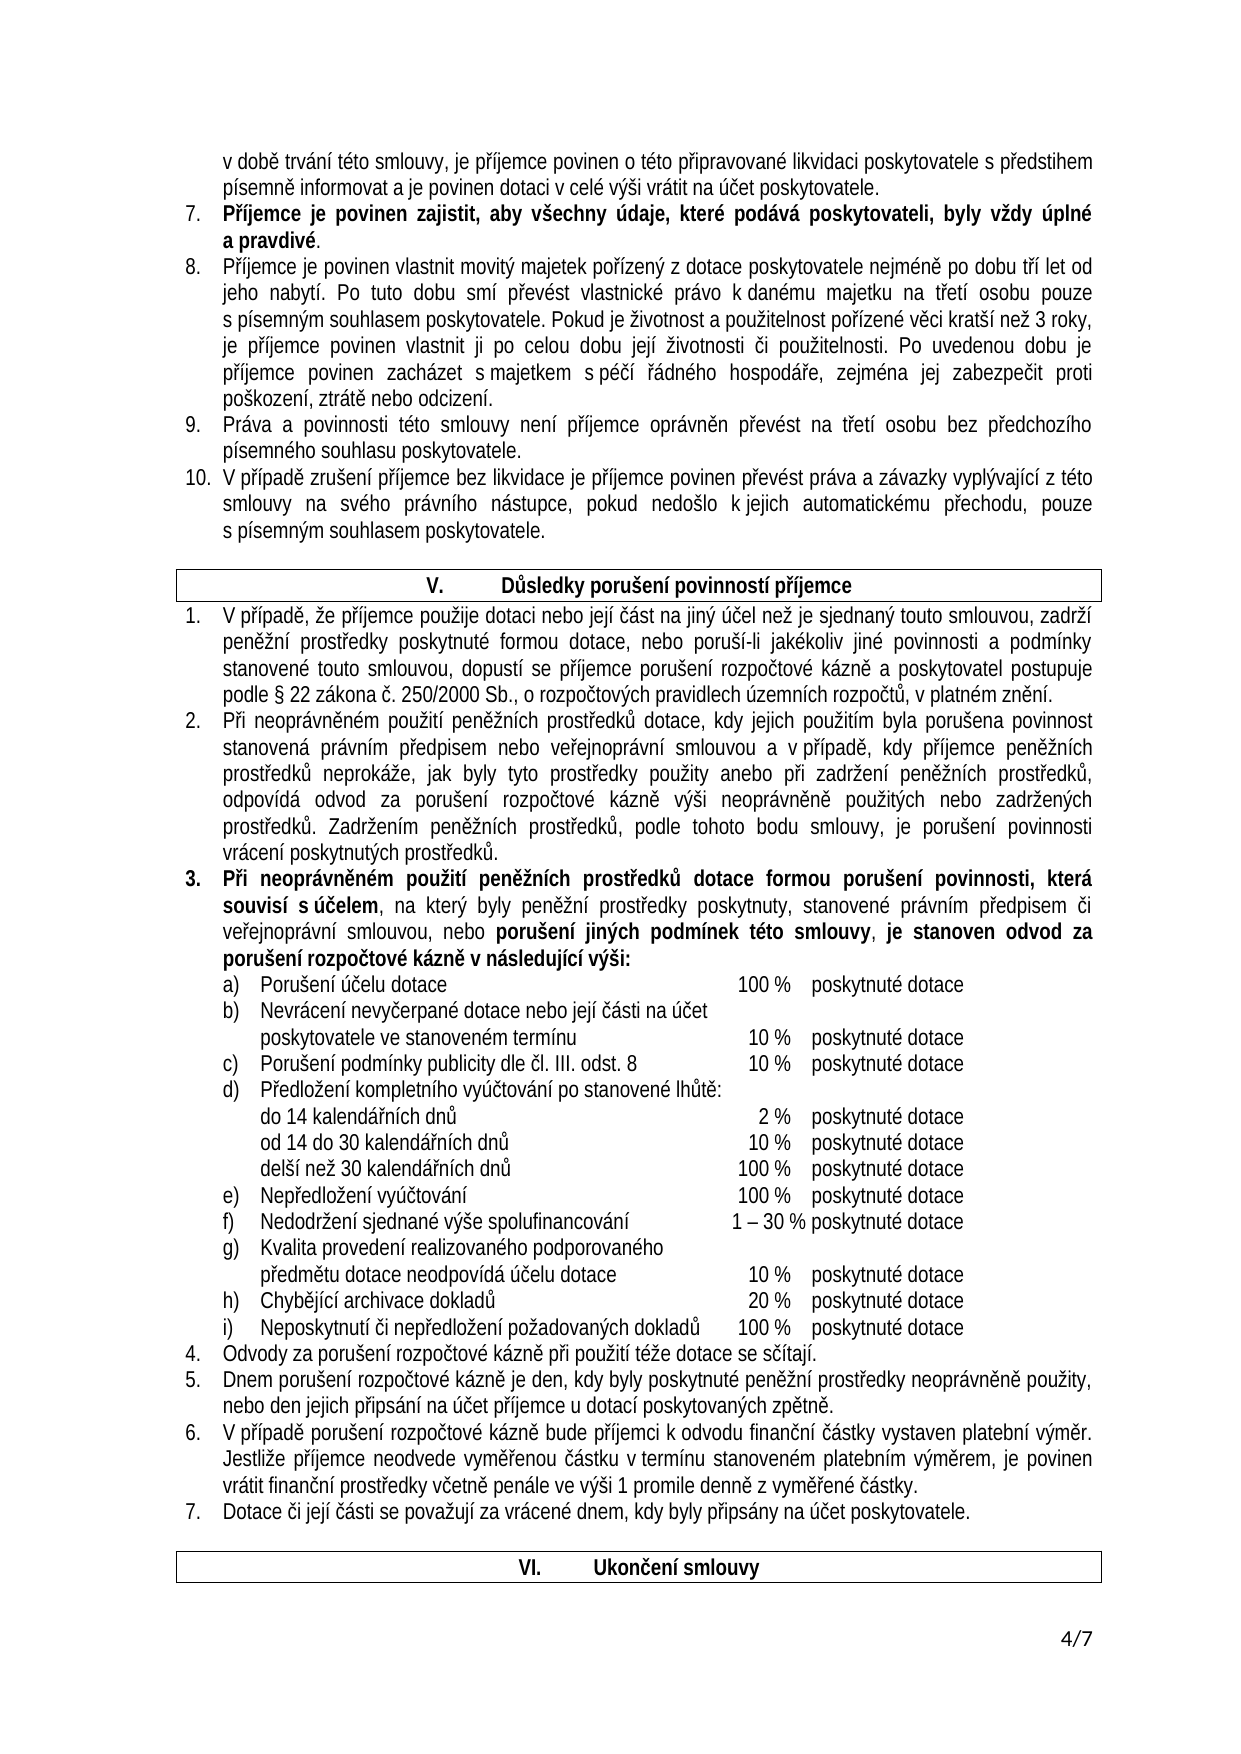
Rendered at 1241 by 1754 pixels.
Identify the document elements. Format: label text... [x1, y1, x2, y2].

list Důsledky porušení povinností příjemce [177, 570, 1101, 601]
list do 14 kalendářních dnů 2 % poskytnuté dotace [260, 1103, 1093, 1129]
list poskytovatele ve stanoveném termínu 10 % poskytnuté dotace [260, 1023, 1093, 1050]
list Ukončení smlouvy [177, 1552, 1101, 1582]
list delší než 30 kalendářních dnů 100 % poskytnuté dotace [260, 1155, 1093, 1182]
list Při neoprávněném použití peněžních prostředků dotace, kdy jejich použitím byla porušena povinnost stanovená právním předpisem nebo veřejnoprávní smlouvou a v případě, kdy příjemce peněžních prostředků neprokáže, jak byly tyto prostředky použity anebo při zadržení peněžních prostředků, odpovídá odvod za porušení rozpočtové kázně výši neoprávněně použitých nebo zadržených prostředků. Zadržením peněžních prostředků, podle tohoto bodu smlouvy, je porušení povinnosti vrácení poskytnutých prostředků. [185, 707, 1093, 865]
list Chybějící archivace dokladů 20 % poskytnuté dotace [223, 1287, 1093, 1313]
list Dnem porušení rozpočtové kázně je den, kdy byly poskytnuté peněžní prostředky neoprávněně použity, nebo den jejich připsání na účet příjemce u dotací poskytovaných zpětně. [185, 1366, 1093, 1419]
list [185, 148, 1093, 200]
list Dotace či její části se považují za vrácené dnem, kdy byly připsány na účet poskytovatele. [185, 1498, 1093, 1524]
list Porušení účelu dotace 100 % poskytnuté dotace [223, 971, 1093, 997]
list Předložení kompletního vyúčtování po stanovené lhůtě: [223, 1076, 1093, 1103]
list Nedodržení sjednané výše spolufinancování 1 – 30 % poskytnuté dotace [223, 1208, 1093, 1234]
list Při neoprávněném použití peněžních prostředků dotace formou porušení povinnosti, která souvisí s účelem, na který byly peněžní prostředky poskytnuty, stanovené právním předpisem či veřejnoprávní smlouvou, nebo porušení jiných podmínek této smlouvy, je stanoven odvod za porušení rozpočtové kázně v následující výši: [185, 865, 1093, 971]
list Odvody za porušení rozpočtové kázně při použití téže dotace se sčítají. [185, 1340, 1093, 1366]
list předmětu dotace neodpovídá účelu dotace 10 % poskytnuté dotace [260, 1261, 1093, 1287]
list Nepředložení vyúčtování 100 % poskytnuté dotace [223, 1182, 1093, 1208]
list Neposkytnutí či nepředložení požadovaných dokladů 100 % poskytnuté dotace [223, 1313, 1093, 1340]
list Příjemce je povinen vlastnit movitý majetek pořízený z dotace poskytovatele nejméně po dobu tří let od jeho nabytí. Po tuto dobu smí převést vlastnické právo k danému majetku na třetí osobu pouze s písemným souhlasem poskytovatele. Pokud je životnost a použitelnost pořízené věci kratší než 3 roky, je příjemce povinen vlastnit ji po celou dobu její životnosti či použitelnosti. Po uvedenou dobu je příjemce povinen zacházet s majetkem s péčí řádného hospodáře, zejména jej zabezpečit proti poškození, ztrátě nebo odcizení. [185, 253, 1093, 411]
list V případě, že příjemce použije dotaci nebo její část na jiný účel než je sjednaný touto smlouvou, zadrží peněžní prostředky poskytnuté formou dotace, nebo poruší-li jakékoliv jiné povinnosti a podmínky stanovené touto smlouvou, dopustí se příjemce porušení rozpočtové kázně a poskytovatel postupuje podle § 22 zákona č. 250/2000 Sb., o rozpočtových pravidlech územních rozpočtů, v platném znění. [185, 602, 1093, 707]
list od 14 do 30 kalendářních dnů 10 % poskytnuté dotace [260, 1129, 1093, 1155]
list Kvalita provedení realizovaného podporovaného [223, 1234, 1093, 1261]
list Porušení podmínky publicity dle čl. III. odst. 8 10 % poskytnuté dotace [223, 1050, 1093, 1076]
list V případě zrušení příjemce bez likvidace je příjemce povinen převést práva a závazky vyplývající z této smlouvy na svého právního nástupce, pokud nedošlo k jejich automatickému přechodu, pouze s písemným souhlasem poskytovatele. [185, 464, 1093, 543]
list Práva a povinnosti této smlouvy není příjemce oprávněn převést na třetí osobu bez předchozího písemného souhlasu poskytovatele. [185, 411, 1093, 464]
list Nevrácení nevyčerpané dotace nebo její části na účet [223, 997, 1093, 1023]
list Příjemce je povinen zajistit, aby všechny údaje, které podává poskytovateli, byly vždy úplné a pravdivé. [185, 200, 1093, 253]
list V případě porušení rozpočtové kázně bude příjemci k odvodu finanční částky vystaven platební výměr. Jestliže příjemce neodvede vyměřenou částku v termínu stanoveném platebním výměrem, je povinen vrátit finanční prostředky včetně penále ve výši 1 promile denně z vyměřené částky. [185, 1419, 1093, 1498]
